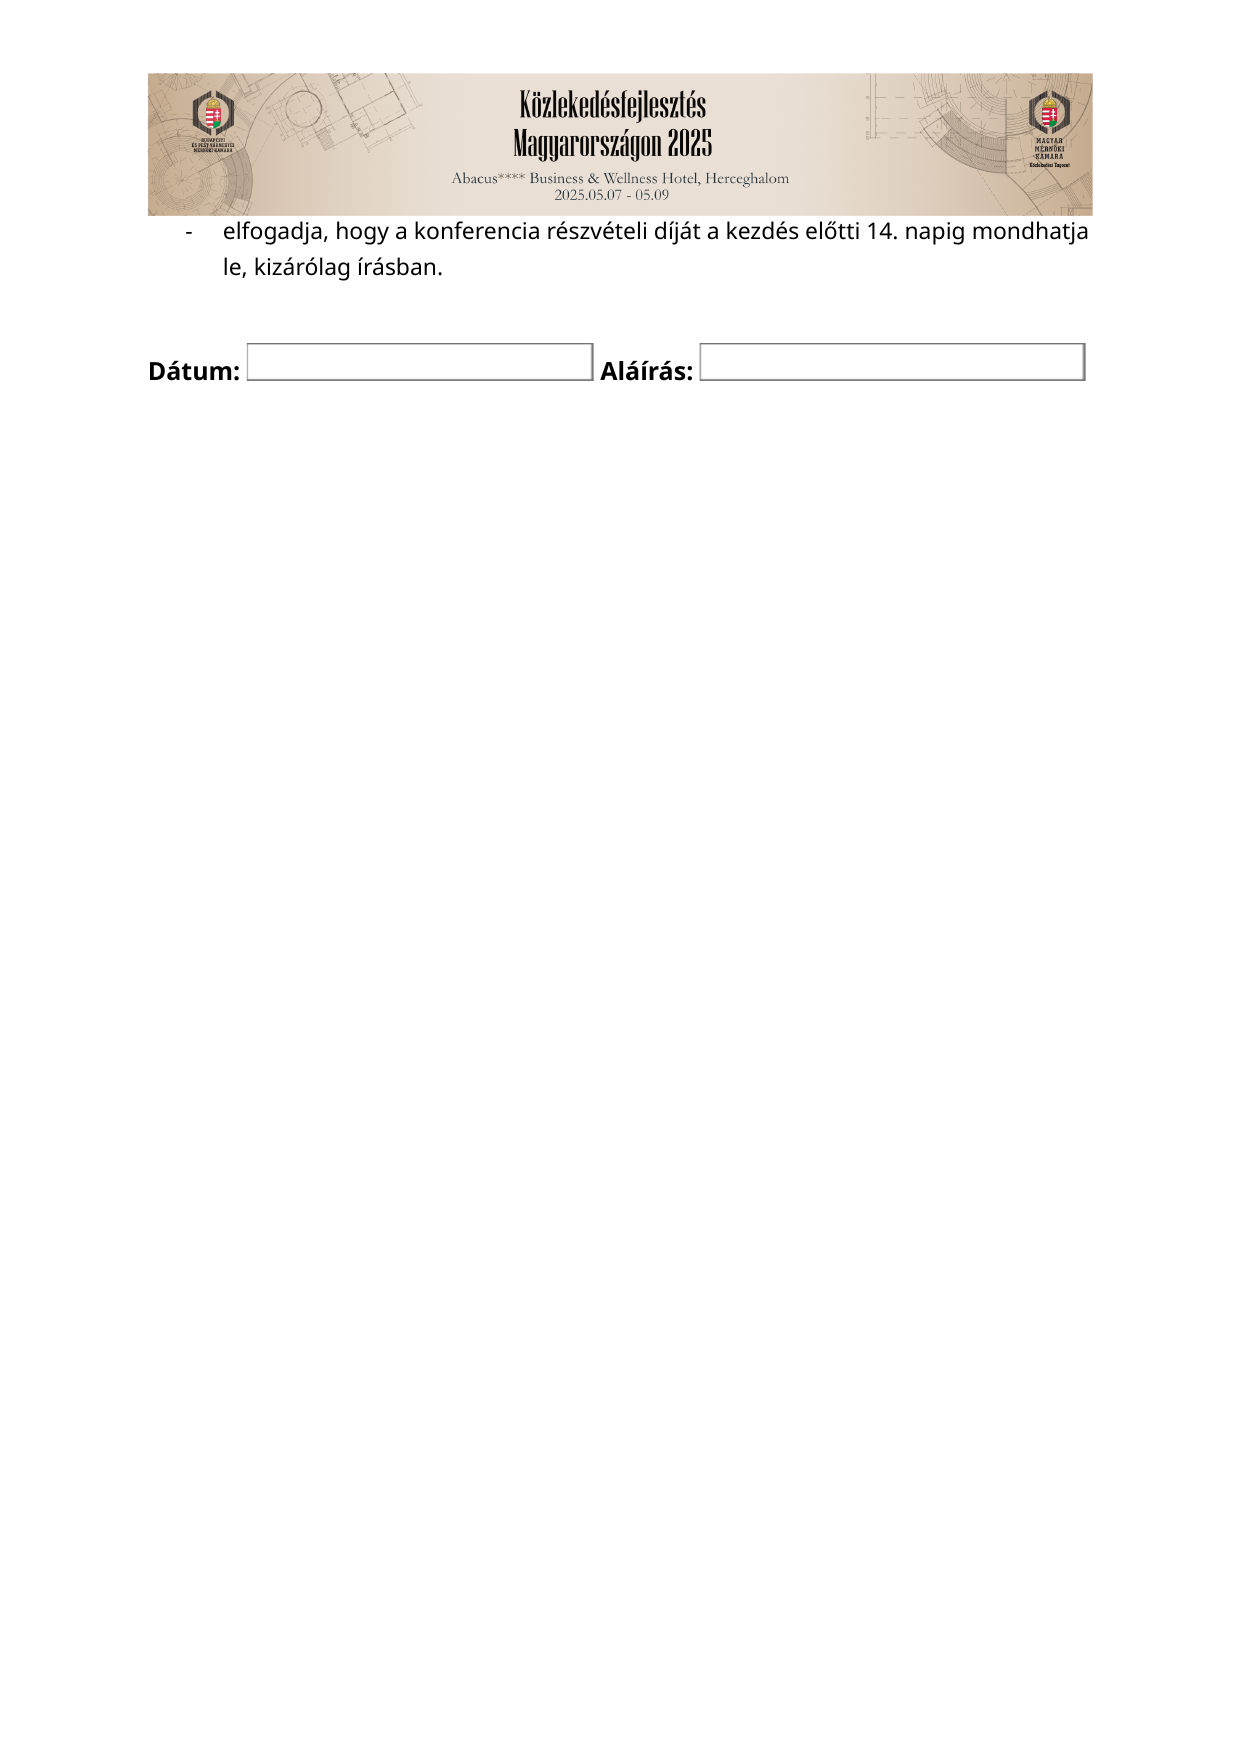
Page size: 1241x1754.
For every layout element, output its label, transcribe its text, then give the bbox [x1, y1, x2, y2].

text Dátum: Aláírás: [148, 343, 1092, 388]
picture [147, 73, 1093, 216]
list elfogadja, hogy a konferencia részvételi díját a kezdés előtti 14. napig mondhatja le, kizárólag írásban. [185, 216, 1092, 321]
